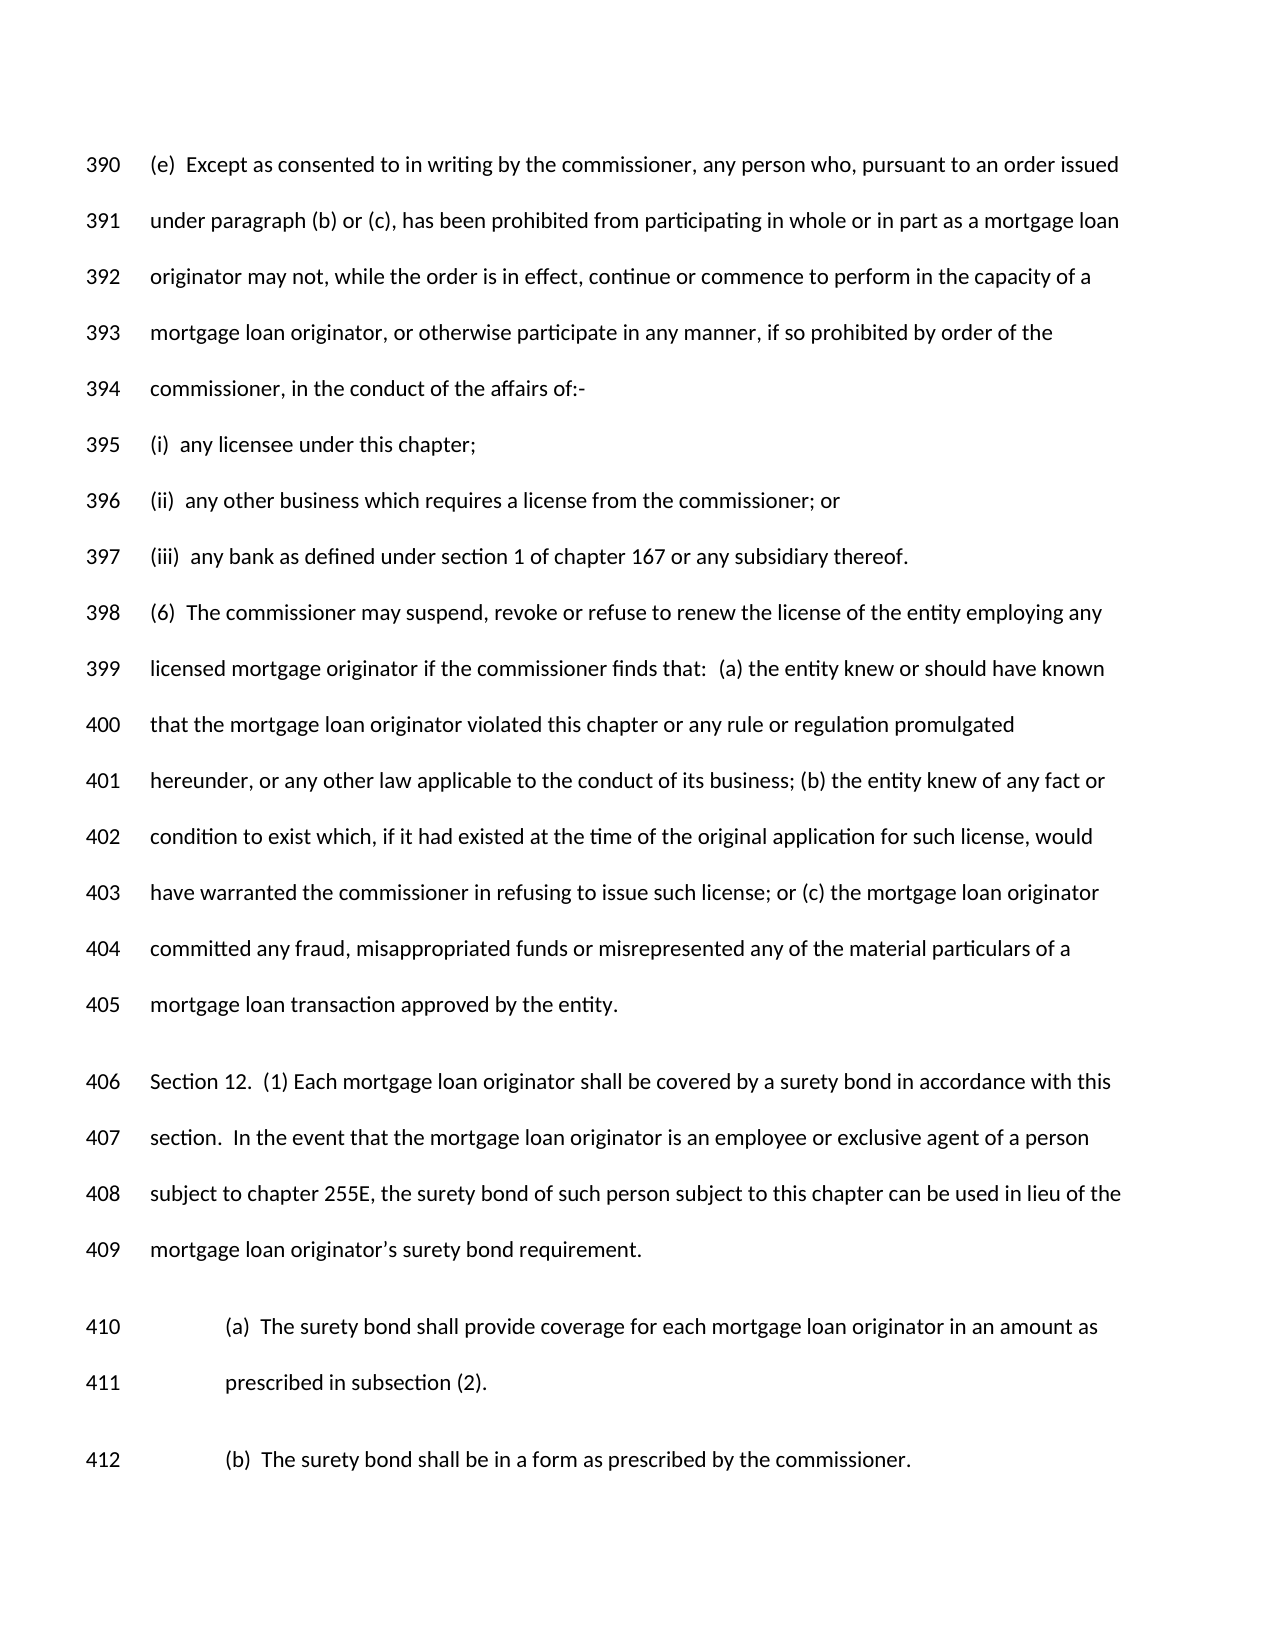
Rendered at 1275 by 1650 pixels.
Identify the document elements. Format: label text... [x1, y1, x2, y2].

text (b) The surety bond shall be in a form as prescribed by the commissioner. [225, 1445, 1125, 1473]
text (a) The surety bond shall provide coverage for each mortgage loan originator in an amount as prescribed in subsection (2). [225, 1312, 1125, 1397]
text Section 12. (1) Each mortgage loan originator shall be covered by a surety bond in accordance with this section. In the event that the mortgage loan originator is an employee or exclusive agent of a person subject to chapter 255E, the surety bond of such person subject to this chapter can be used in lieu of the mortgage loan originator’s surety bond requirement. [150, 1067, 1125, 1264]
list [150, 150, 1125, 1019]
